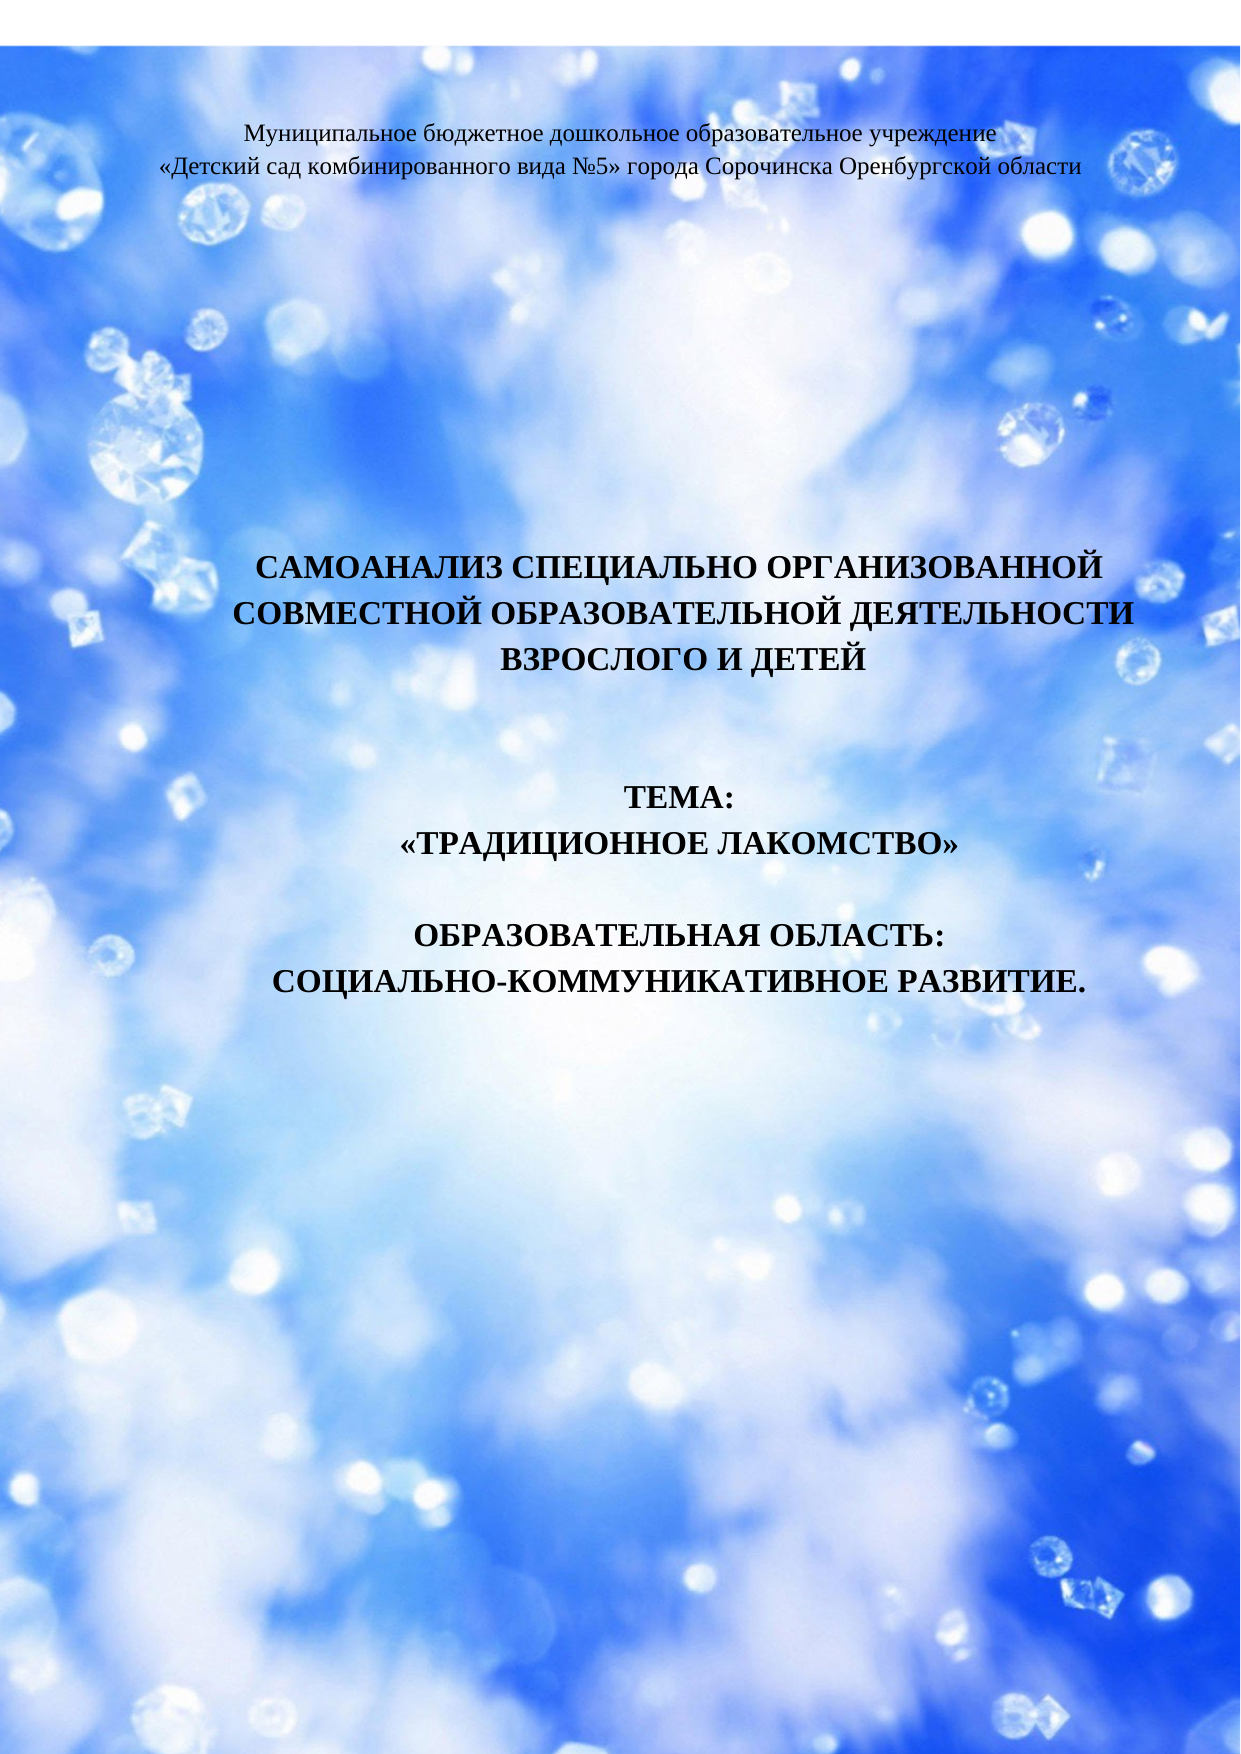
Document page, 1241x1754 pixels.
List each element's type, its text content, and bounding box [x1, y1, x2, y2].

text ВЗРОСЛОГО И ДЕТЕЙ [177, 639, 1181, 678]
picture [0, 48, 1241, 1754]
text Социально-коммуникативное РАЗВИТИЕ. [177, 961, 1181, 999]
text «Детский сад комбинированного вида №5» города Сорочинска Оренбургской области [59, 151, 1181, 180]
text СОВМЕСТНОЙ ОБРАЗОВАТЕЛЬНОЙ ДЕЯТЕЛЬНОСТИ [177, 593, 1181, 632]
text САМОАНАЛИЗ СПЕЦИАЛЬНО ОРГАНИЗОВАННОЙ [177, 547, 1181, 586]
text Муниципальное бюджетное дошкольное образовательное учреждение [59, 118, 1181, 147]
text Образовательная область: [177, 915, 1181, 953]
text «ТРАДИЦИОННОЕ ЛАКОМСТВО» [177, 823, 1181, 861]
text тЕМА: [177, 777, 1181, 815]
